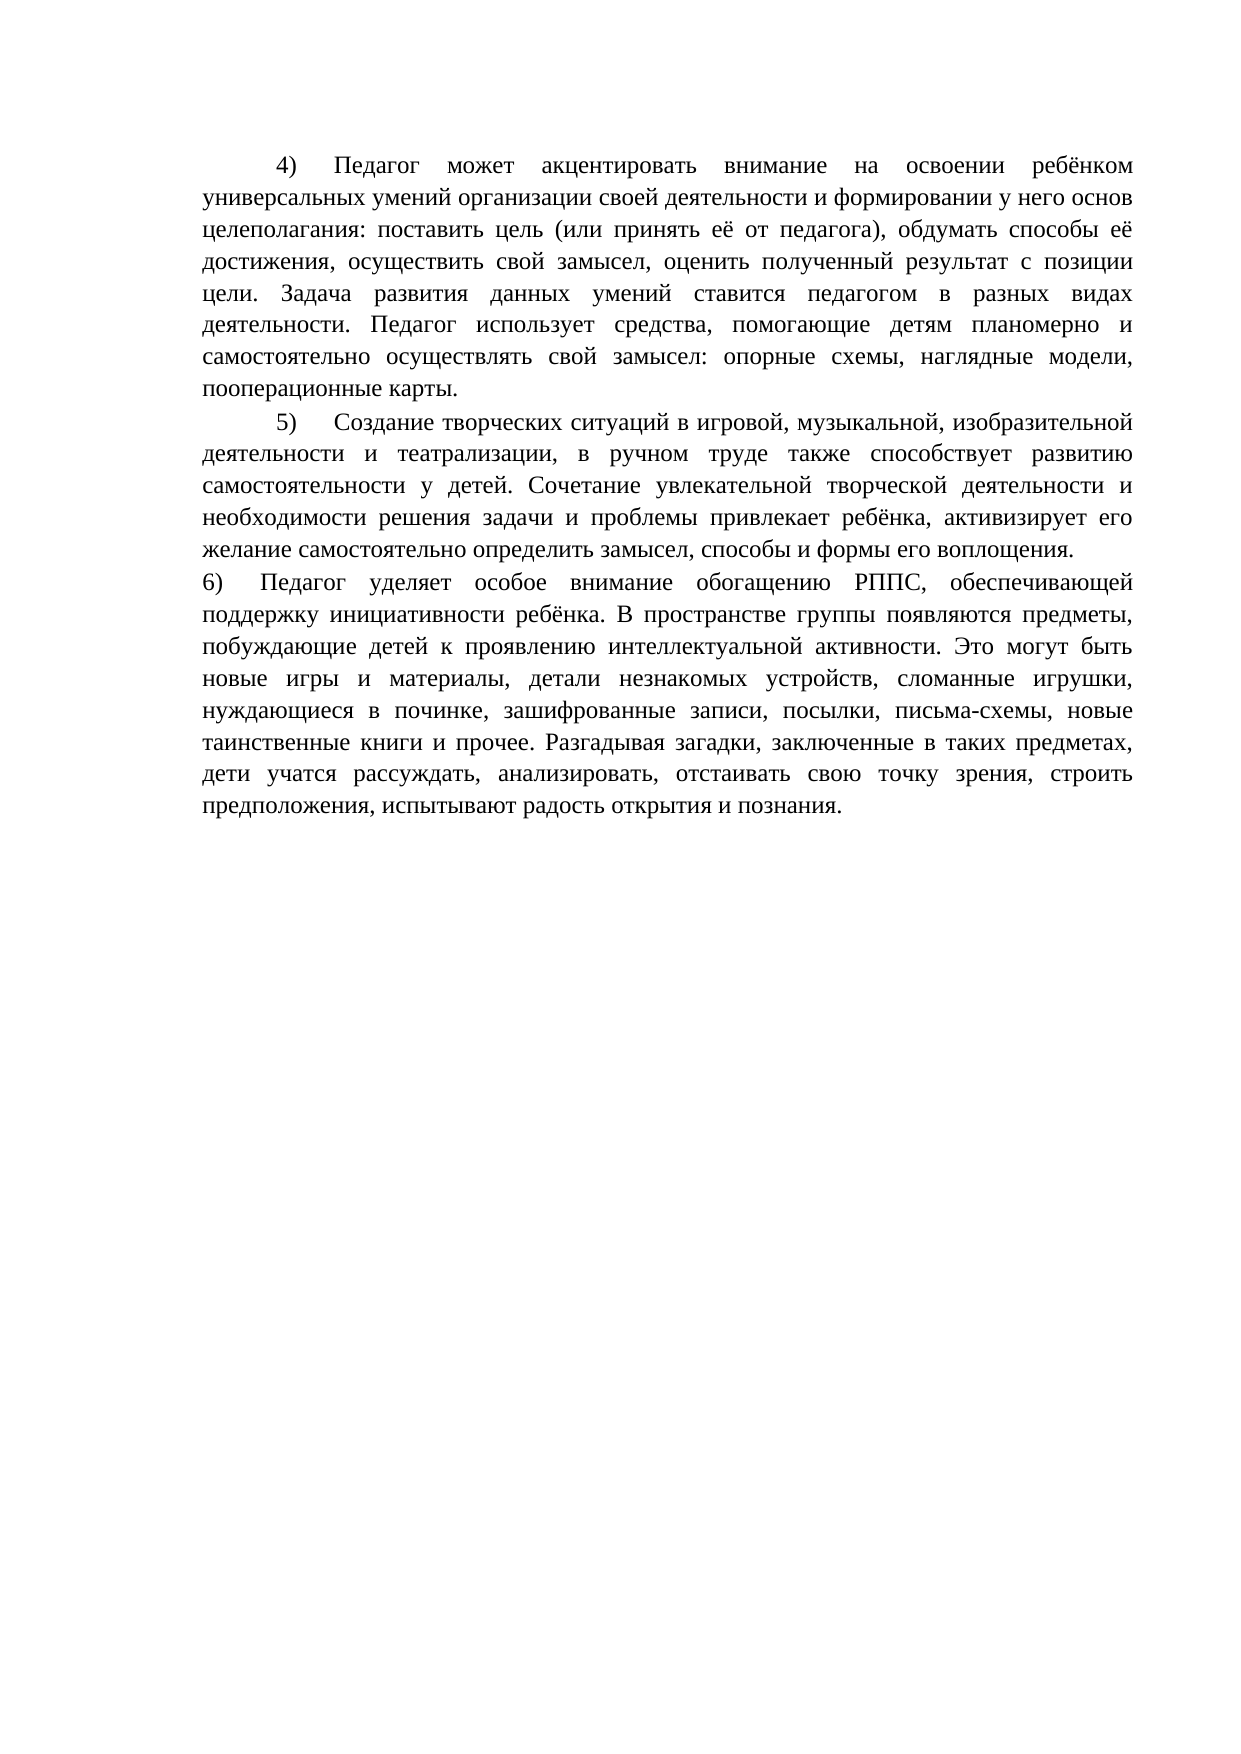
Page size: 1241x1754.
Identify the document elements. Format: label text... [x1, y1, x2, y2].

list Создание творческих ситуаций в игровой, музыкальной, изобразительной деятельности и театрализации, в ручном труде также способствует развитию самостоятельности у детей. Сочетание увлекательной творческой деятельности и необходимости решения задачи и проблемы привлекает ребёнка, активизирует его желание самостоятельно определить замысел, способы и формы его воплощения. [202, 407, 1134, 563]
list Педагог уделяет особое внимание обогащению РППС, обеспечивающей поддержку инициативности ребёнка. В пространстве группы появляются предметы, побуждающие детей к проявлению интеллектуальной активности. Это могут быть новые игры и материалы, детали незнакомых устройств, сломанные игрушки, нуждающиеся в починке, зашифрованные записи, посылки, письма-схемы, новые таинственные книги и прочее. Разгадывая загадки, заключенные в таких предметах, дети учатся рассуждать, анализировать, отстаивать свою точку зрения, строить предположения, испытывают радость открытия и познания. [202, 567, 1134, 819]
list Педагог может акцентировать внимание на освоении ребёнком универсальных умений организации своей деятельности и формировании у него основ целеполагания: поставить цель (или принять её от педагога), обдумать способы её достижения, осуществить свой замысел, оценить полученный результат с позиции цели. Задача развития данных умений ставится педагогом в разных видах деятельности. Педагог использует средства, помогающие детям планомерно и самостоятельно осуществлять свой замысел: опорные схемы, наглядные модели, пооперационные карты. [202, 150, 1134, 402]
